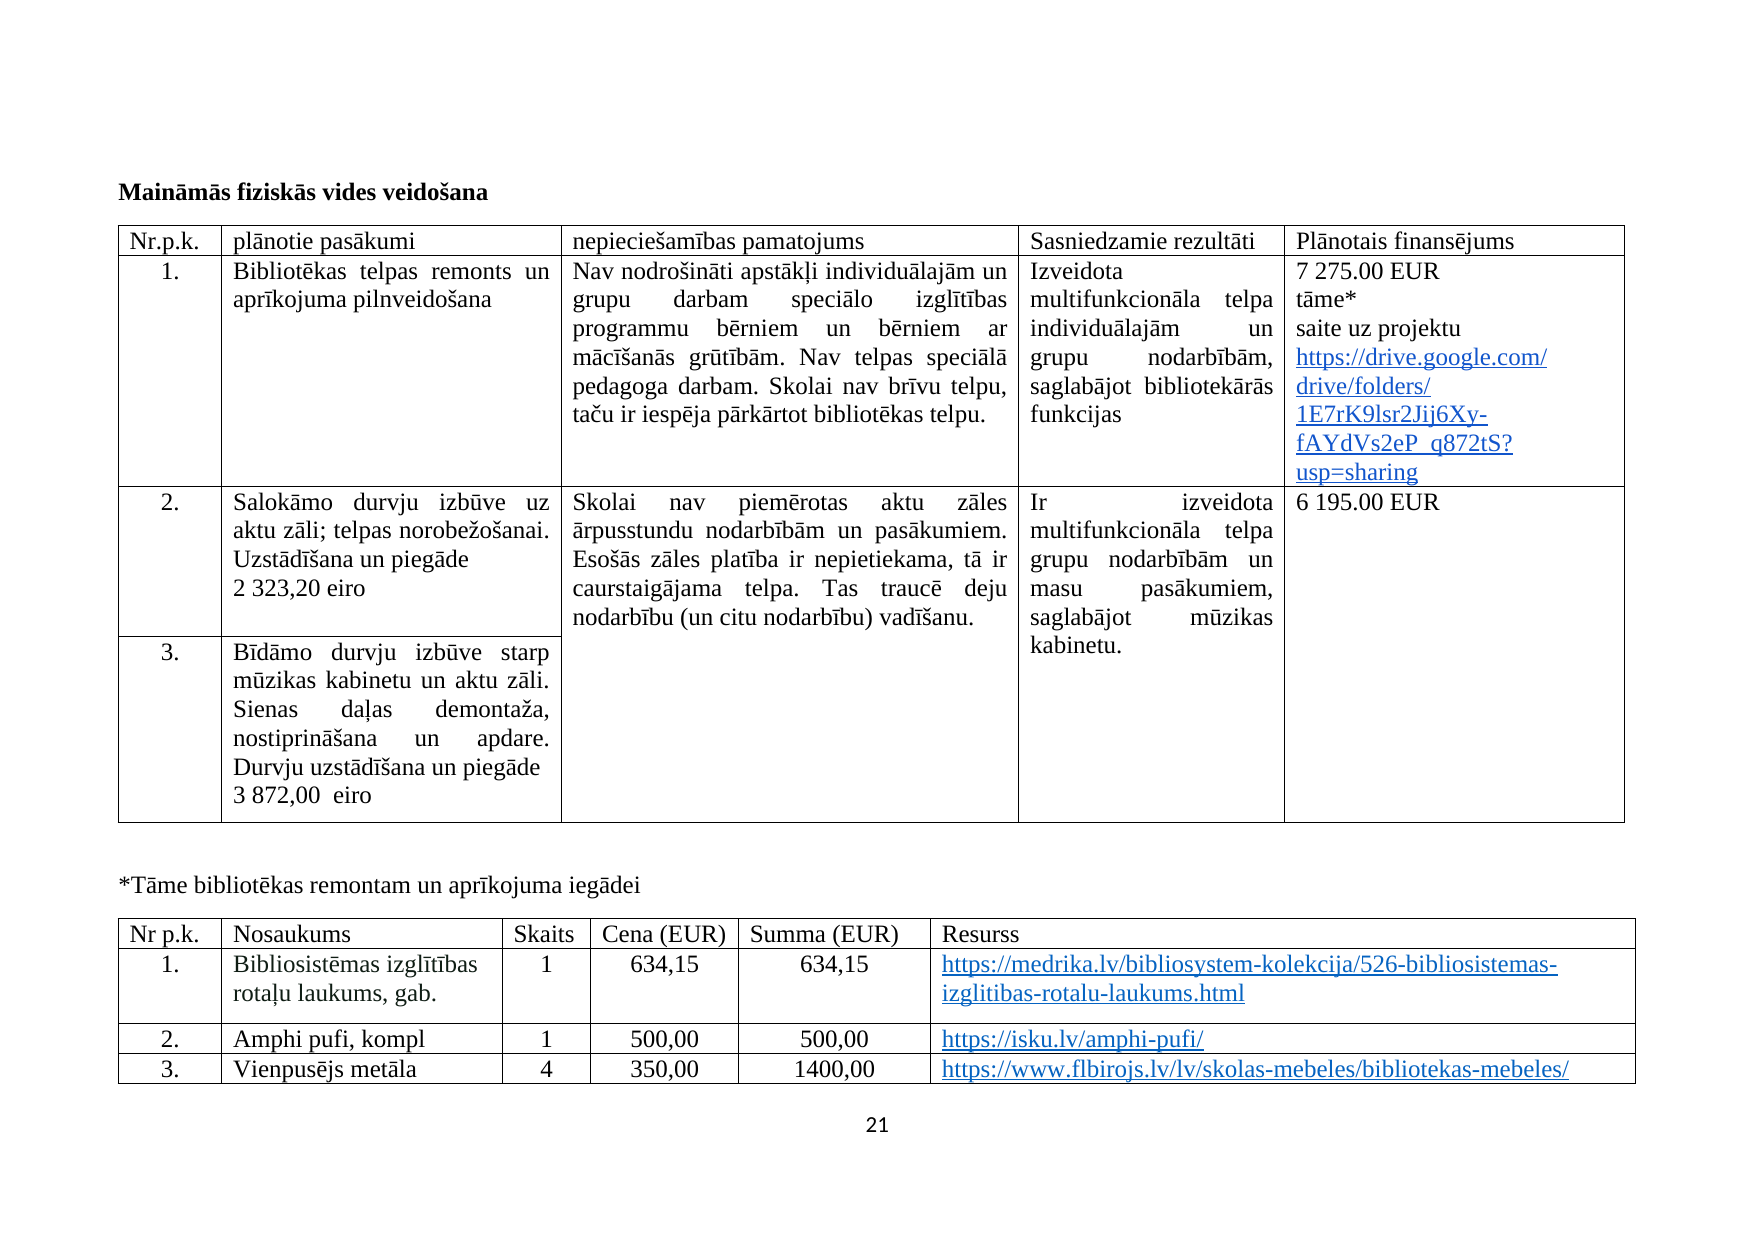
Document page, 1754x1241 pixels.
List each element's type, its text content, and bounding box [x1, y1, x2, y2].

table_header Cena (EUR) [591, 919, 738, 948]
table_header Sasniedzamie rezultāti [1019, 226, 1284, 255]
text Maināmās fiziskās vides veidošana [118, 177, 1636, 206]
table_cell 6 195.00 EUR [1285, 487, 1624, 822]
table_cell 500,00 [591, 1024, 738, 1053]
table_cell https://medrika.lv/bibliosystem-kolekcija/526-bibliosistemas-izglitibas-rotalu-laukums.html [931, 949, 1635, 1023]
table_cell 1. [119, 256, 221, 486]
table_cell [931, 1054, 1635, 1083]
table_header nepieciešamības pamatojums [562, 226, 1018, 255]
table_cell Nav nodrošināti apstākļi individuālajām un grupu darbam speciālo izglītības programmu bērniem un bērniem ar mācīšanās grūtībām. Nav telpas speciālā pedagoga darbam. Skolai nav brīvu telpu, taču ir iespēja pārkārtot bibliotēkas telpu. [562, 256, 1018, 486]
table_header Nosaukums [222, 919, 502, 948]
table_cell 3. [119, 1054, 221, 1083]
table_cell 1 [503, 949, 590, 1023]
table_cell Bīdāmo durvju izbūve starp mūzikas kabinetu un aktu zāli. Sienas daļas demontaža, nostiprināšana un apdare. Durvju uzstādīšana un piegāde 3 872,00 eiro [222, 637, 561, 822]
table_cell 1400,00 [739, 1054, 930, 1083]
table_cell Bibliotēkas telpas remonts un aprīkojuma pilnveidošana [222, 256, 561, 486]
table_header Nr p.k. [119, 919, 221, 948]
table_header Plānotais finansējums [1285, 226, 1624, 255]
table_cell 3. [119, 637, 221, 822]
table_cell 634,15 [591, 949, 738, 1023]
table_cell 1. [119, 949, 221, 1023]
table_header plānotie pasākumi [222, 226, 561, 255]
table_cell 2. [119, 487, 221, 636]
table_cell 634,15 [739, 949, 930, 1023]
table_cell Ir izveidota multifunkcionāla telpa grupu nodarbībām un masu pasākumiem, saglabājot mūzikas kabinetu. [1019, 487, 1284, 822]
table_cell Salokāmo durvju izbūve uz aktu zāli; telpas norobežošanai. Uzstādīšana un piegāde 2 323,20 eiro [222, 487, 561, 636]
table_header Summa (EUR) [739, 919, 930, 948]
table_cell Izveidota multifunkcionāla telpa individuālajām un grupu nodarbībām, saglabājot bibliotekārās funkcijas [1019, 256, 1284, 486]
table_header Nr.p.k. [119, 226, 221, 255]
table_header Skaits [503, 919, 590, 948]
table_cell Skolai nav piemērotas aktu zāles ārpusstundu nodarbībām un pasākumiem. Esošās zāles platība ir nepietiekama, tā ir caurstaigājama telpa. Tas traucē deju nodarbību (un citu nodarbību) vadīšanu. [562, 487, 1018, 822]
table_cell https://isku.lv/amphi-pufi/ [931, 1024, 1635, 1053]
table_cell 350,00 [591, 1054, 738, 1083]
table_cell 7 275.00 EUR tāme* saite uz projektu https://drive.google.com/drive/folders/1E7rK9lsr2Jij6Xy-fAYdVs2eP_q872tS?usp=sharing [1285, 256, 1624, 486]
table_header Resurss [931, 919, 1635, 948]
table_cell Bibliosistēmas izglītības rotaļu laukums, gab. [222, 949, 502, 1023]
table_cell Amphi pufi, kompl [222, 1024, 502, 1053]
text *Tāme bibliotēkas remontam un aprīkojuma iegādei [118, 871, 1636, 899]
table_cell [222, 1054, 502, 1083]
table_cell 1 [503, 1024, 590, 1053]
table_cell 500,00 [739, 1024, 930, 1053]
table_cell 4 [503, 1054, 590, 1083]
table_cell 2. [119, 1024, 221, 1053]
